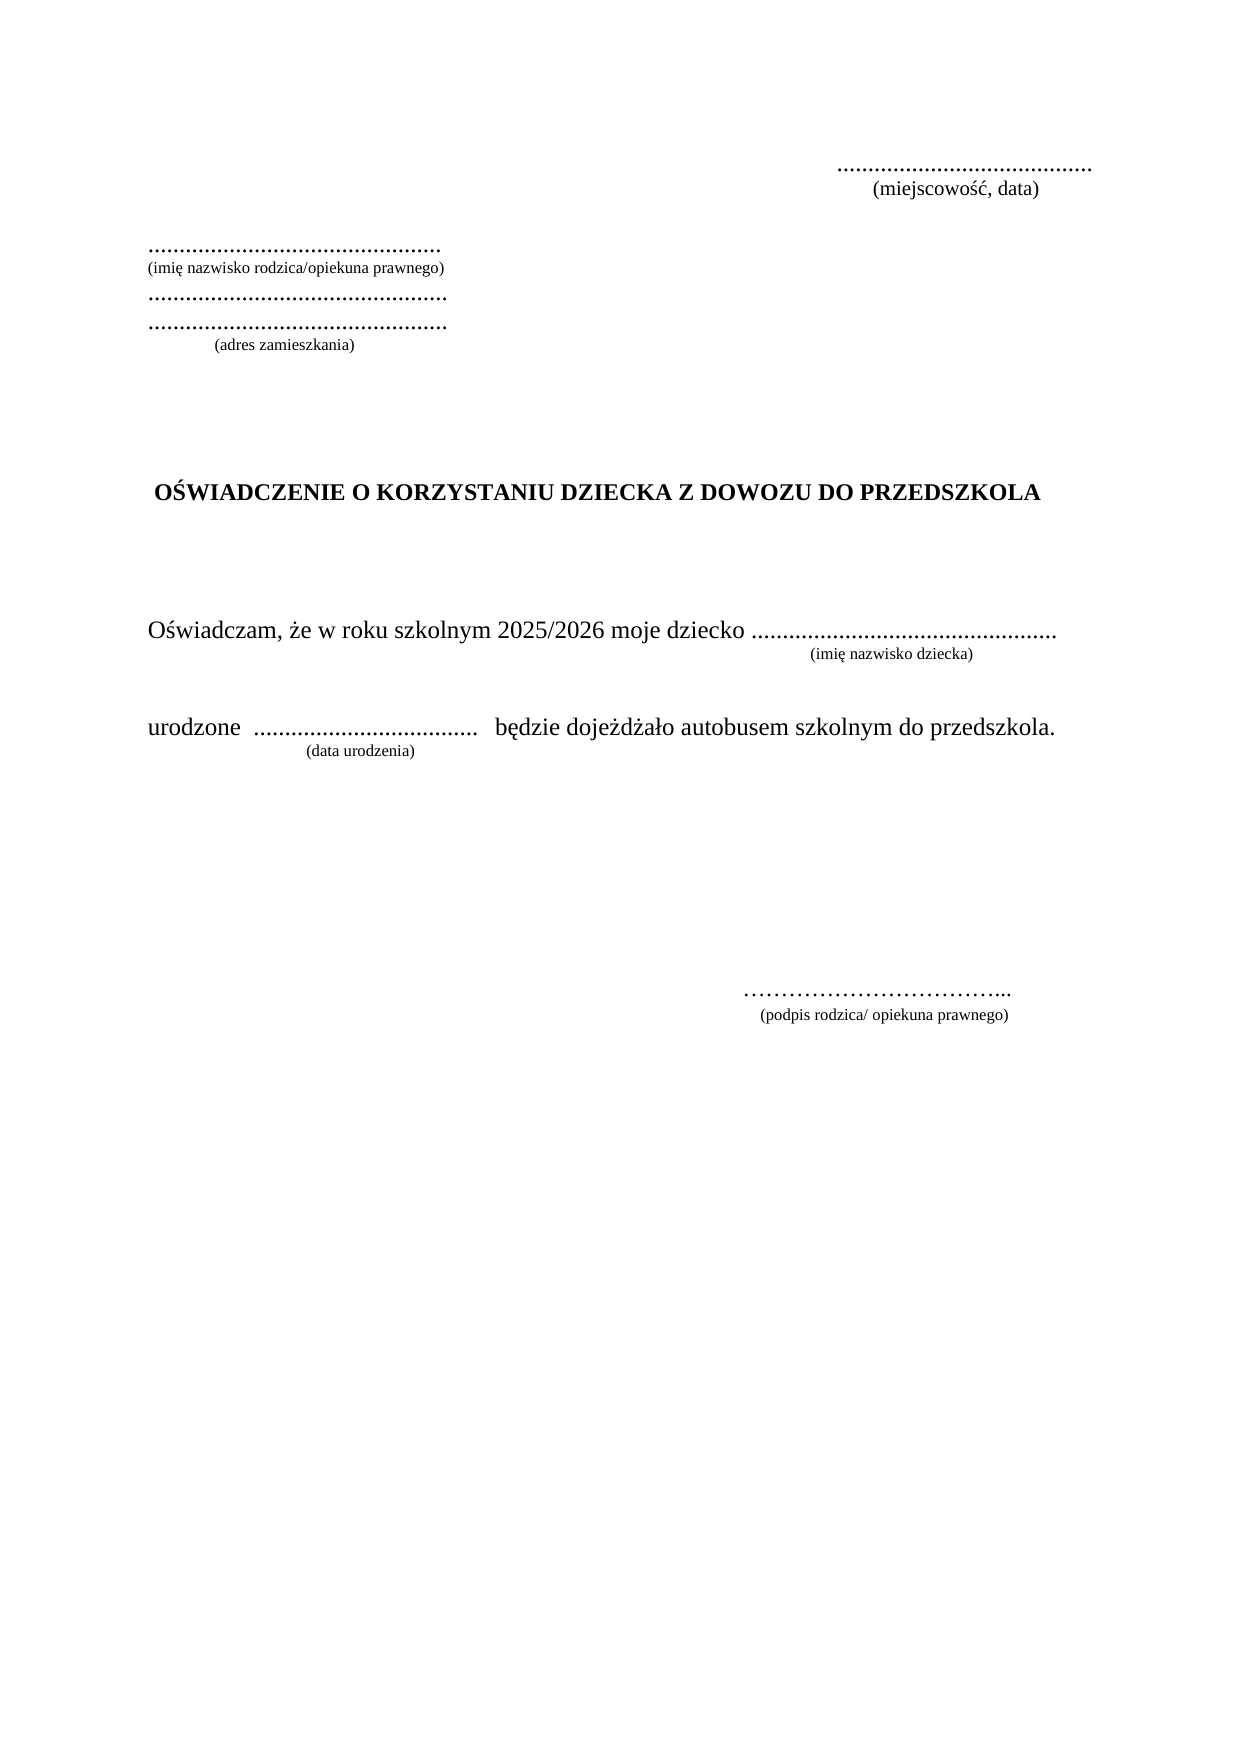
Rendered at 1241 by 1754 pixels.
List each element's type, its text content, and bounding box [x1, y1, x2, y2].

text ......................................... [148, 148, 1093, 176]
text (adres zamieszkania) [148, 334, 1093, 354]
text OŚWIADCZENIE O KORZYSTANIU DZIECKA Z DOWOZU DO PRZEDSZKOLA [148, 478, 1093, 506]
text Oświadczam, że w roku szkolnym 2025/2026 moje dziecko ................................................. [148, 615, 1093, 644]
text ................................................ [148, 306, 1093, 334]
text ……………………………... [148, 975, 1093, 1001]
text ................................................ [148, 277, 1093, 306]
text (imię nazwisko dziecka) [148, 644, 1093, 663]
text ............................................... [148, 229, 1093, 258]
text urodzone .................................... będzie dojeżdżało autobusem szkolnym do przedszkola. [148, 712, 1093, 740]
text (miejscowość, data) [148, 176, 1093, 200]
text (data urodzenia) [148, 740, 1093, 759]
text (imię nazwisko rodzica/opiekuna prawnego) [148, 258, 1093, 277]
text (podpis rodzica/ opiekuna prawnego) [148, 1005, 1093, 1024]
